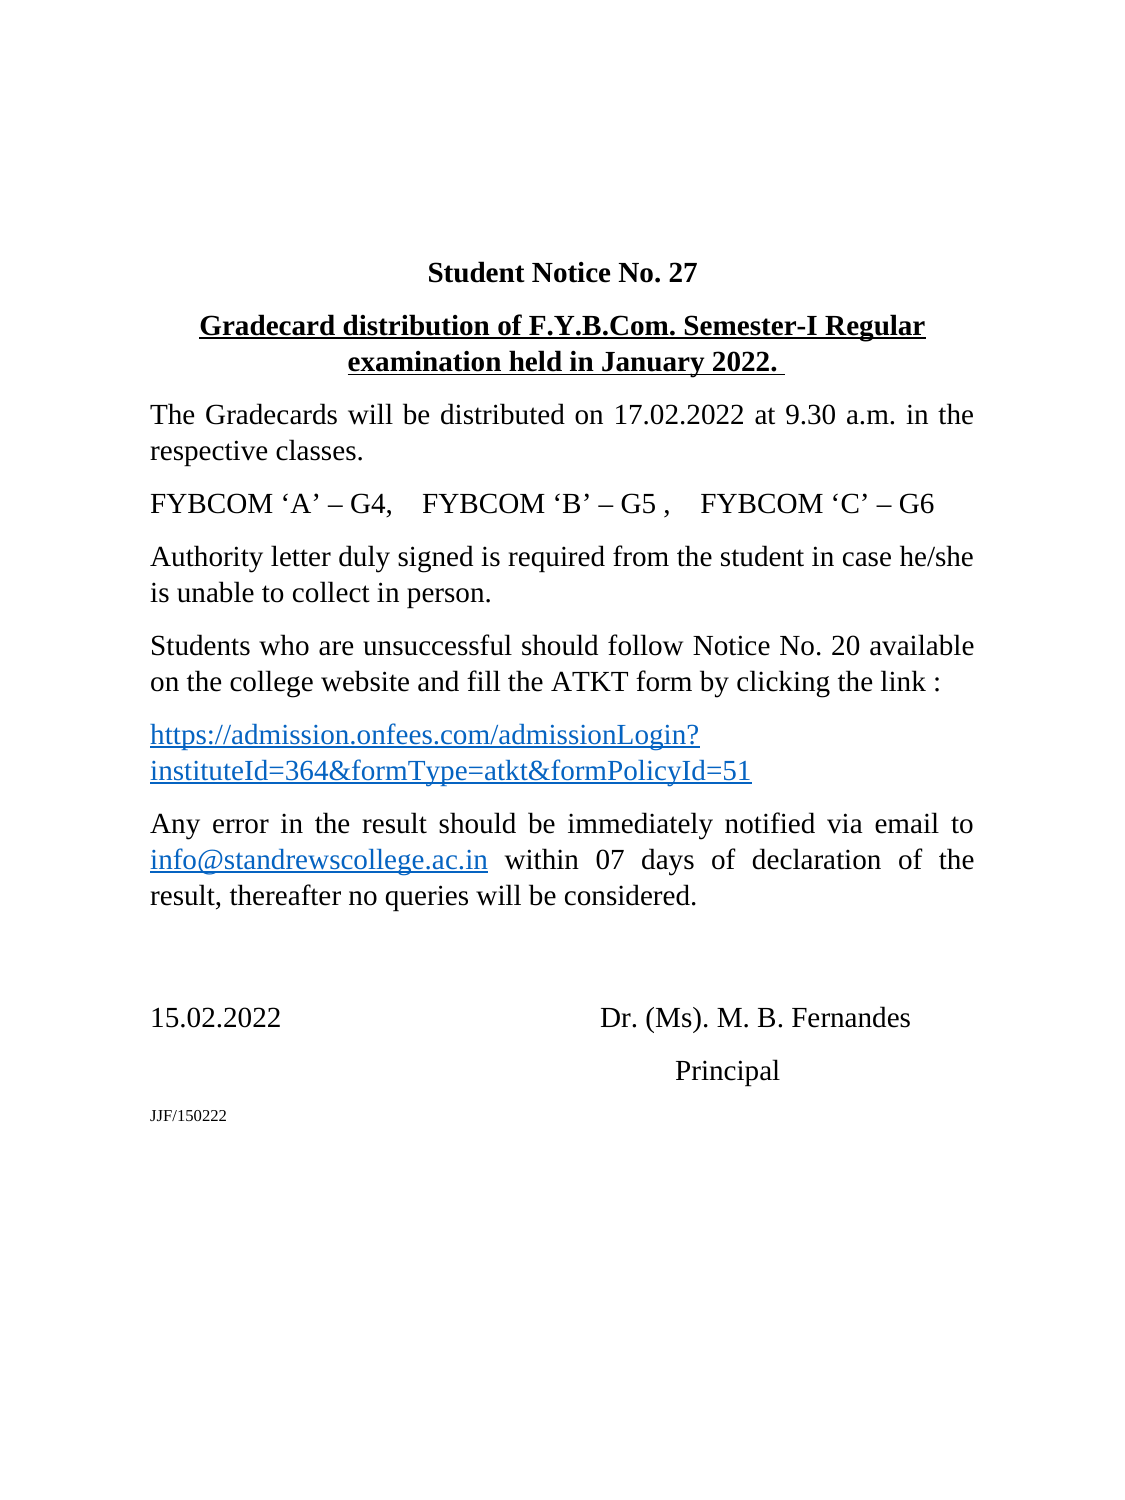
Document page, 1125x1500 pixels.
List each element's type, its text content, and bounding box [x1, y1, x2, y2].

text JJF/150222 [150, 1106, 975, 1125]
text 15.02.2022 Dr. (Ms). M. B. Fernandes [150, 1001, 975, 1034]
text Authority letter duly signed is required from the student in case he/she is unable to collect in person. [150, 539, 975, 609]
text Gradecard distribution of F.Y.B.Com. Semester-I Regular examination held in January 2022. [150, 308, 975, 378]
text Principal [600, 1053, 975, 1087]
text Students who are unsuccessful should follow Notice No. 20 available on the college website and fill the ATKT form by clicking the link : [150, 628, 975, 698]
text Any error in the result should be immediately notified via email to info@standrewscollege.ac.in within 07 days of declaration of the result, thereafter no queries will be considered. [150, 806, 975, 912]
text Student Notice No. 27 [150, 256, 975, 289]
text https://admission.onfees.com/admissionLogin?instituteId=364&formType=atkt&formPolicyId=51 [150, 717, 975, 787]
text The Gradecards will be distributed on 17.02.2022 at 9.30 a.m. in the respective classes. [150, 397, 975, 467]
text FYBCOM ‘A’ – G4, FYBCOM ‘B’ – G5 , FYBCOM ‘C’ – G6 [150, 486, 975, 520]
